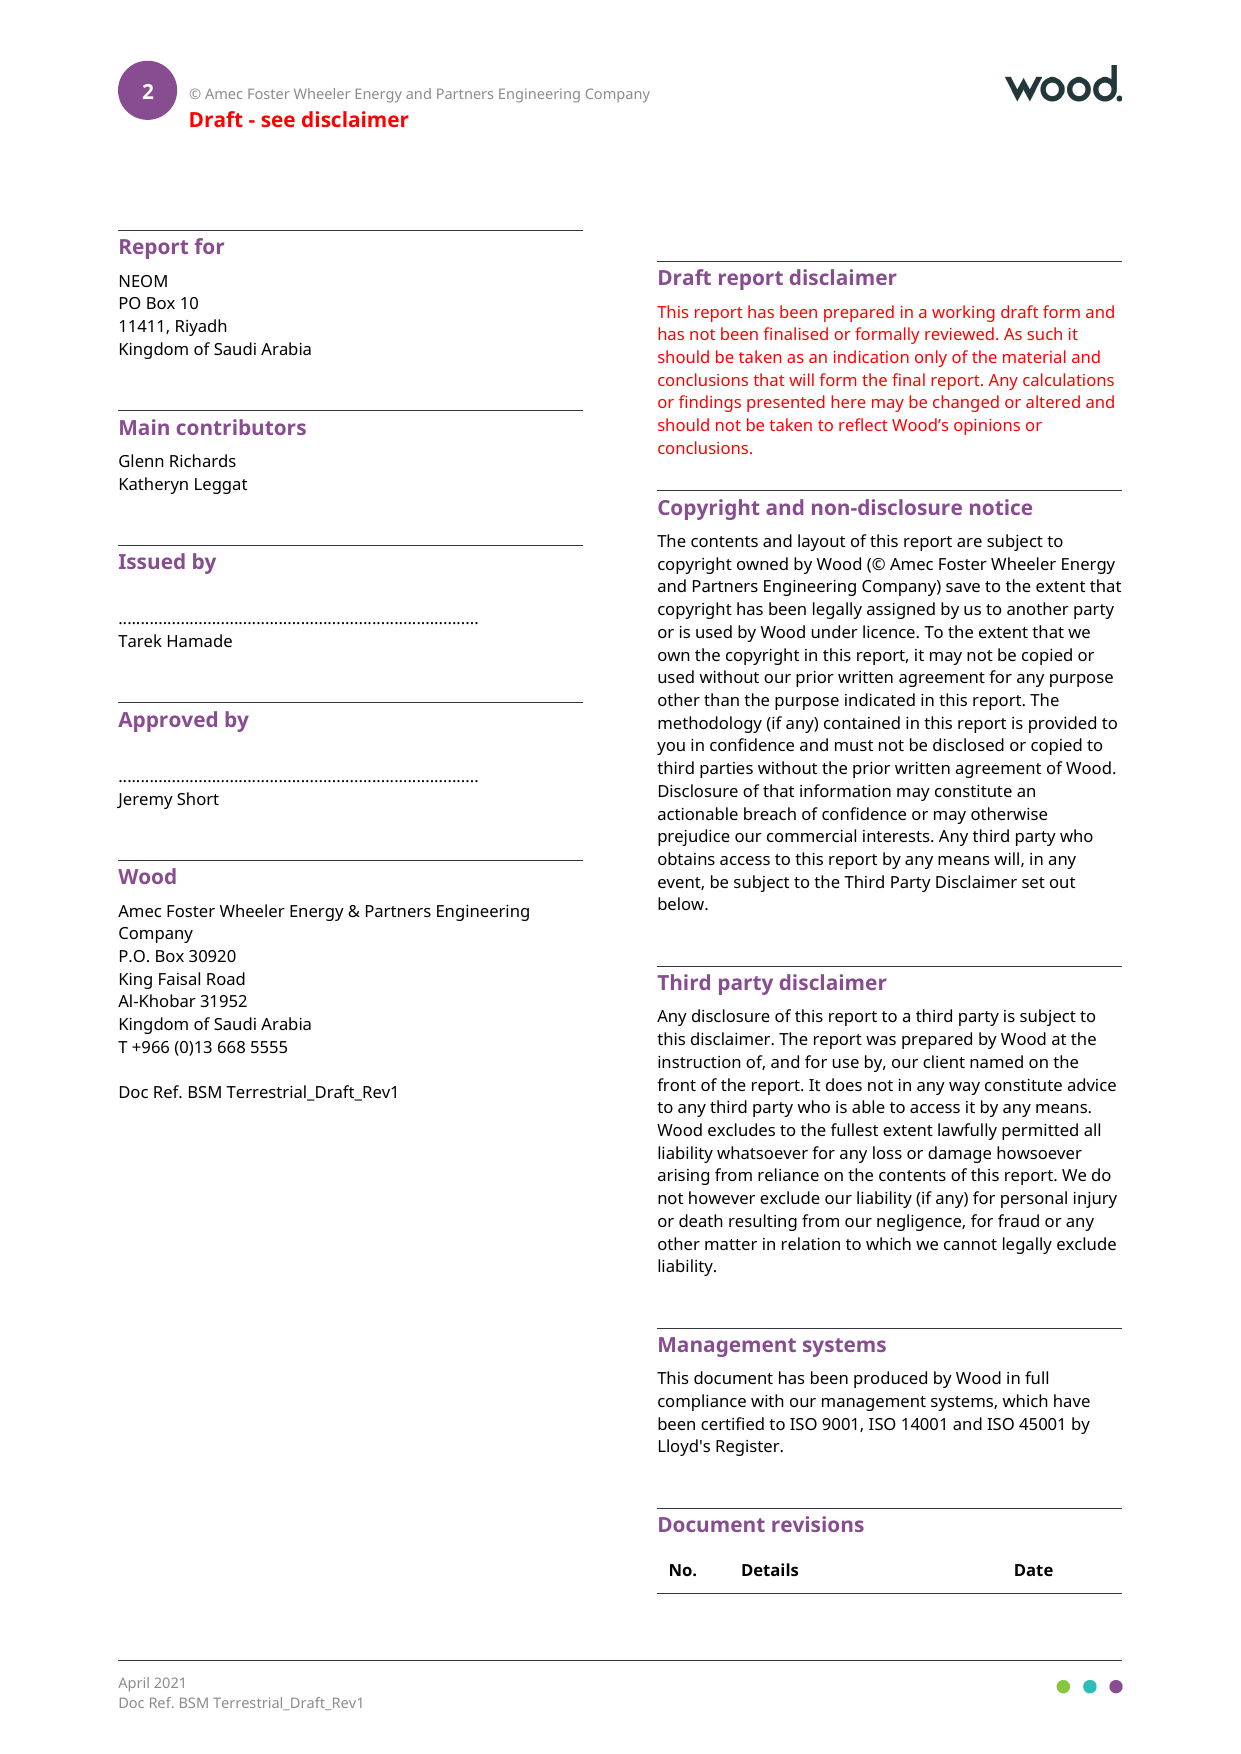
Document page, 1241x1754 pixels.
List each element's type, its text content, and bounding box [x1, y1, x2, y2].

text ................................................................................. [118, 607, 583, 629]
subtitle Document revisions [657, 1509, 1122, 1539]
subtitle Wood [118, 861, 583, 891]
text T +966 (0)13 668 5555 [118, 1035, 583, 1058]
text Glenn Richards [118, 449, 583, 472]
subtitle Management systems [657, 1329, 1122, 1358]
subtitle Issued by [118, 546, 583, 576]
text Katheryn Leggat [118, 472, 583, 495]
text 11411, Riyadh [118, 314, 583, 337]
subtitle Main contributors [118, 411, 583, 441]
text This document has been produced by Wood in full compliance with our management systems, which have been certified to ISO 9001, ISO 14001 and ISO 45001 by Lloyd's Register. [657, 1367, 1122, 1458]
text P.O. Box 30920 [118, 944, 583, 967]
table_header Date [1003, 1547, 1122, 1593]
subtitle Copyright and non-disclosure notice [657, 491, 1122, 521]
text NEOM [118, 269, 583, 292]
text Tarek Hamade [118, 629, 583, 652]
text Amec Foster Wheeler Energy & Partners Engineering Company [118, 899, 583, 944]
text King Faisal Road [118, 967, 583, 990]
text Kingdom of Saudi Arabia [118, 1013, 583, 1035]
text ................................................................................. [118, 764, 583, 787]
picture [1015, 1662, 1134, 1700]
text Jeremy Short [118, 787, 583, 810]
table_header Details [730, 1547, 1002, 1593]
subtitle Report for [118, 231, 583, 261]
text Al-Khobar 31952 [118, 990, 583, 1013]
text This report has been prepared in a working draft form and has not been finalised or formally reviewed. As such it should be taken as an indication only of the material and conclusions that will form the final report. Any calculations or findings presented here may be changed or altered and should not be taken to reflect Wood’s opinions or conclusions. [657, 300, 1122, 459]
subtitle Third party disclaimer [657, 967, 1122, 997]
table_header No. [657, 1547, 729, 1593]
text Doc Ref. BSM Terrestrial_Draft_Rev1 [118, 1081, 583, 1103]
text The contents and layout of this report are subject to copyright owned by Wood (© Amec Foster Wheeler Energy and Partners Engineering Company) save to the extent that copyright has been legally assigned by us to another party or is used by Wood under licence. To the extent that we own the copyright in this report, it may not be copied or used without our prior written agreement for any purpose other than the purpose indicated in this report. The methodology (if any) contained in this report is provided to you in confidence and must not be disclosed or copied to third parties without the prior written agreement of Wood. Disclosure of that information may constitute an actionable breach of confidence or may otherwise prejudice our commercial interests. Any third party who obtains access to this report by any means will, in any event, be subject to the Third Party Disclaimer set out below. [657, 529, 1122, 916]
picture [1004, 65, 1123, 103]
text PO Box 10 [118, 292, 583, 314]
subtitle Draft report disclaimer [657, 262, 1122, 292]
text Any disclosure of this report to a third party is subject to this disclaimer. The report was prepared by Wood at the instruction of, and for use by, our client named on the front of the report. It does not in any way constitute advice to any third party who is able to access it by any means. Wood excludes to the fullest extent lawfully permitted all liability whatsoever for any loss or damage howsoever arising from reliance on the contents of this report. We do not however exclude our liability (if any) for personal injury or death resulting from our negligence, for fraud or any other matter in relation to which we cannot legally exclude liability. [657, 1005, 1122, 1277]
subtitle Approved by [118, 703, 583, 733]
text Kingdom of Saudi Arabia [118, 337, 583, 360]
